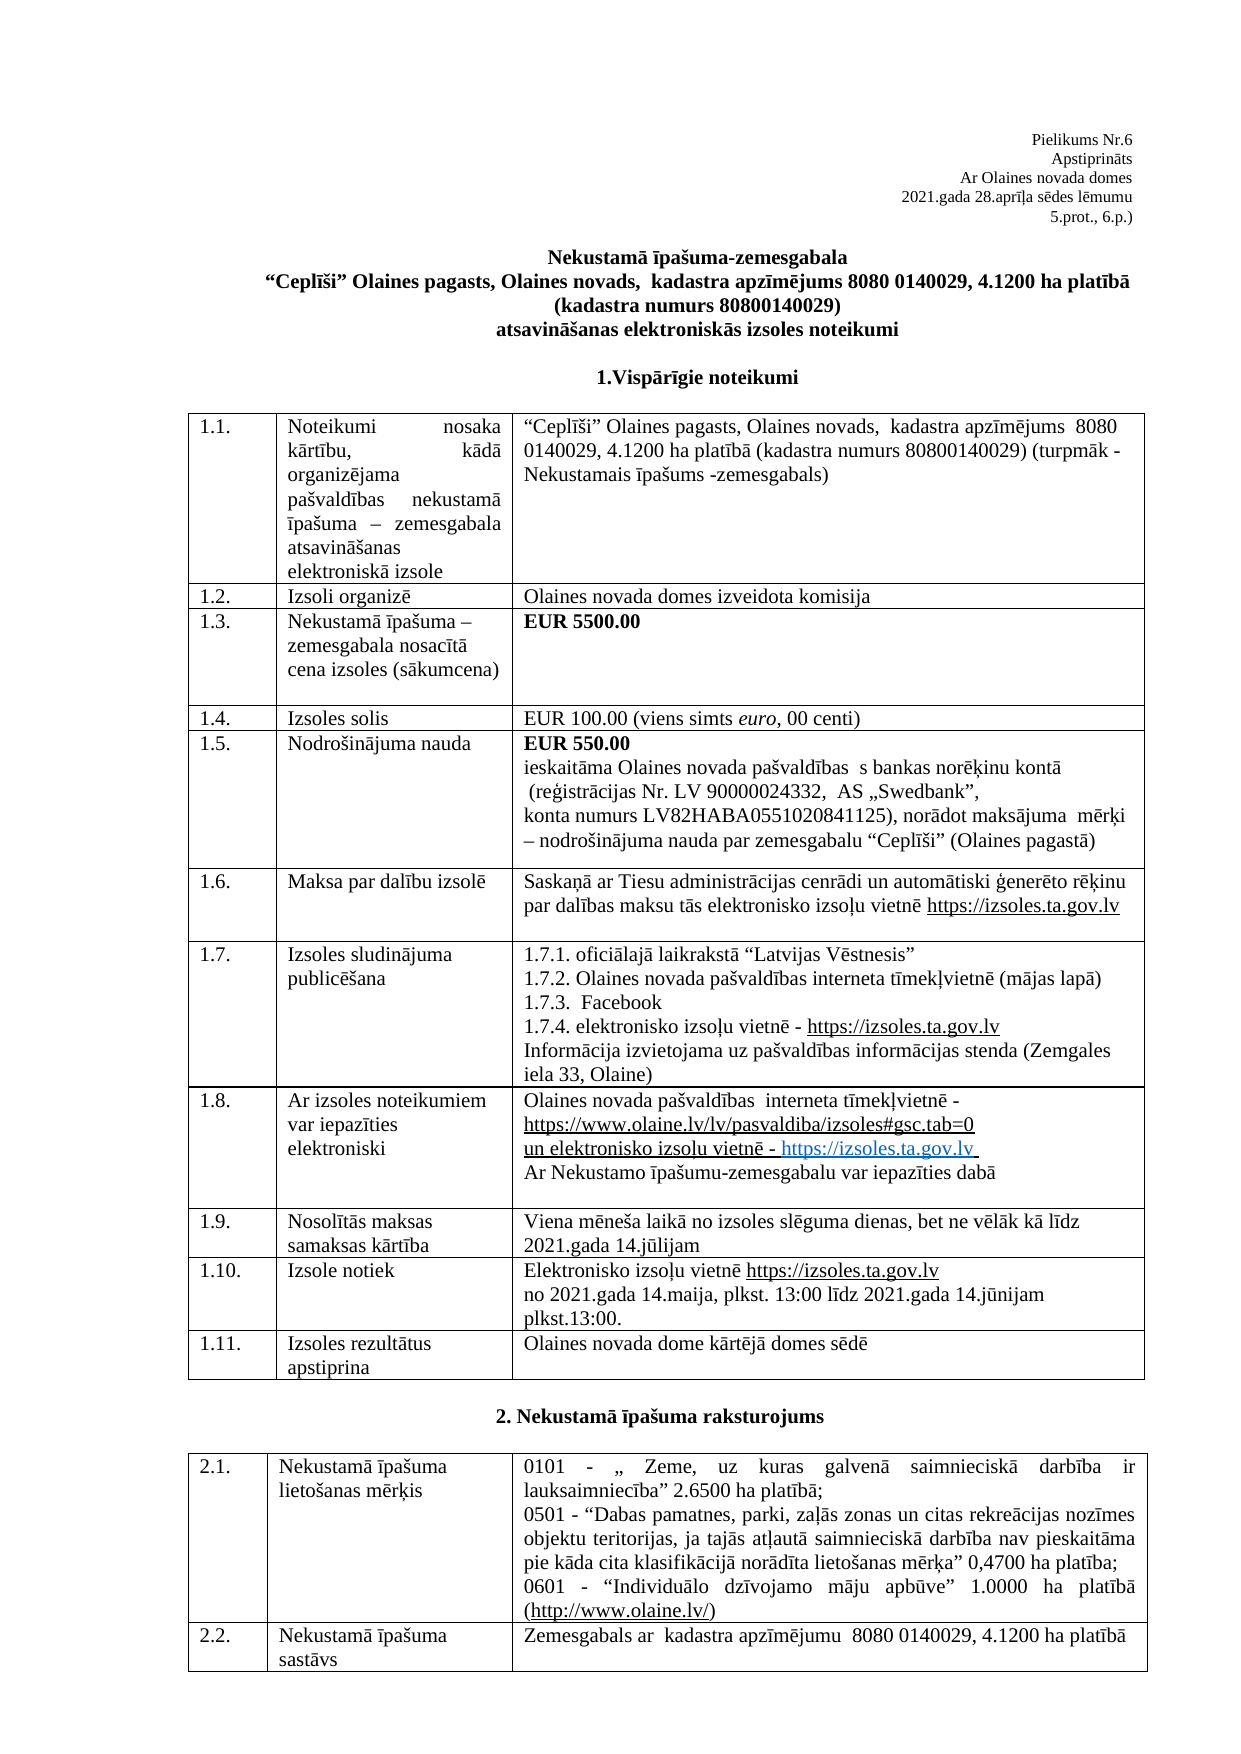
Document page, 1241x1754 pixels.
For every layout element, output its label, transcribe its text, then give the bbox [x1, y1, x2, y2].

text Nekustamā īpašuma-zemesgabala [262, 245, 1132, 269]
table_cell Viena mēneša laikā no izsoles slēguma dienas, bet ne vēlāk kā līdz 2021.gada 14.jūlijam [513, 1209, 1144, 1257]
text Pielikums Nr.6 [262, 130, 1132, 149]
table_cell 1.5. [189, 731, 276, 868]
table_cell 1.3. [189, 609, 276, 705]
table_cell EUR 100.00 (viens simts euro, 00 centi) [513, 706, 1144, 730]
table_cell Elektronisko izsoļu vietnē https://izsoles.ta.gov.lv no 2021.gada 14.maija, plkst. 13:00 līdz 2021.gada 14.jūnijam plkst.13:00. [513, 1258, 1144, 1330]
table_cell Olaines novada dome kārtējā domes sēdē [513, 1331, 1144, 1379]
table_cell Maksa par dalību izsolē [277, 869, 512, 941]
table_cell Izsoles sludinājuma publicēšana [277, 942, 512, 1086]
table_cell EUR 550.00 ieskaitāma Olaines novada pašvaldības s bankas norēķinu kontā (reģistrācijas Nr. LV 90000024332, AS „Swedbank”, konta numurs LV82HABA0551020841125), norādot maksājuma mērķi – nodrošinājuma nauda par zemesgabalu “Ceplīši” (Olaines pagastā) [513, 731, 1144, 868]
table_cell Izsoli organizē [277, 584, 512, 608]
table_cell Olaines novada pašvaldības interneta tīmekļvietnē - https://www.olaine.lv/lv/pasvaldiba/izsoles#gsc.tab=0 un elektronisko izsoļu vietnē - https://izsoles.ta.gov.lv Ar Nekustamo īpašumu-zemesgabalu var iepazīties dabā [513, 1088, 1144, 1208]
text “Ceplīši” Olaines pagasts, Olaines novads, kadastra apzīmējums 8080 0140029, 4.1200 ha platībā (kadastra numurs 80800140029) [262, 269, 1132, 317]
table_cell Olaines novada domes izveidota komisija [513, 584, 1144, 608]
text Apstiprināts [262, 149, 1132, 168]
table_cell Izsole notiek [277, 1258, 512, 1330]
table_cell EUR 5500.00 [513, 609, 1144, 705]
table_header 1.1. [189, 414, 276, 583]
table_cell 1.11. [189, 1331, 276, 1379]
table_cell Izsoles solis [277, 706, 512, 730]
table_cell Nekustamā īpašuma – zemesgabala nosacītā cena izsoles (sākumcena) [277, 609, 512, 705]
table_cell 1.8. [189, 1088, 276, 1208]
table_cell 1.2. [189, 584, 276, 608]
table_cell Nekustamā īpašuma sastāvs [268, 1623, 512, 1671]
table_cell Nodrošinājuma nauda [277, 731, 512, 868]
table_cell Izsoles rezultātus apstiprina [277, 1331, 512, 1379]
text 5.prot., 6.p.) [262, 206, 1132, 226]
table_cell 1.9. [189, 1209, 276, 1257]
table_cell 1.7.1. oficiālajā laikrakstā “Latvijas Vēstnesis” 1.7.2. Olaines novada pašvaldības interneta tīmekļvietnē (mājas lapā) 1.7.3. Facebook 1.7.4. elektronisko izsoļu vietnē - https://izsoles.ta.gov.lv Informācija izvietojama uz pašvaldības informācijas stenda (Zemgales iela 33, Olaine) [513, 942, 1144, 1086]
table_cell 1.4. [189, 706, 276, 730]
table_header 0101 - „ Zeme, uz kuras galvenā saimnieciskā darbība ir lauksaimniecība” 2.6500 ha platībā; 0501 - “Dabas pamatnes, parki, zaļās zonas un citas rekreācijas nozīmes objektu teritorijas, ja tajās atļautā saimnieciskā darbība nav pieskaitāma pie kāda cita klasifikācijā norādīta lietošanas mērķa” 0,4700 ha platība; 0601 - “Individuālo dzīvojamo māju apbūve” 1.0000 ha platībā (http://www.olaine.lv/) [513, 1454, 1147, 1622]
table_header “Ceplīši” Olaines pagasts, Olaines novads, kadastra apzīmējums 8080 0140029, 4.1200 ha platībā (kadastra numurs 80800140029) (turpmāk -Nekustamais īpašums -zemesgabals) [513, 414, 1144, 583]
table_header 2.1. [189, 1454, 267, 1622]
table_header Nekustamā īpašuma lietošanas mērķis [268, 1454, 512, 1622]
table_cell 2.2. [189, 1623, 267, 1671]
text 2. Nekustamā īpašuma raksturojums [187, 1404, 1132, 1428]
table_cell Saskaņā ar Tiesu administrācijas cenrādi un automātiski ģenerēto rēķinu par dalības maksu tās elektronisko izsoļu vietnē https://izsoles.ta.gov.lv [513, 869, 1144, 941]
table_cell Ar izsoles noteikumiem var iepazīties elektroniski [277, 1088, 512, 1208]
text atsavināšanas elektroniskās izsoles noteikumi [262, 317, 1132, 341]
text Ar Olaines novada domes [262, 168, 1132, 187]
text 1.Vispārīgie noteikumi [262, 365, 1132, 389]
table_cell 1.10. [189, 1258, 276, 1330]
text 2021.gada 28.aprīļa sēdes lēmumu [262, 187, 1132, 206]
table_cell Nosolītās maksas samaksas kārtība [277, 1209, 512, 1257]
table_header Noteikumi nosaka kārtību, kādā organizējama pašvaldības nekustamā īpašuma – zemesgabala atsavināšanas elektroniskā izsole [277, 414, 512, 583]
table_cell 1.7. [189, 942, 276, 1086]
table_cell Zemesgabals ar kadastra apzīmējumu 8080 0140029, 4.1200 ha platībā [513, 1623, 1147, 1671]
table_cell 1.6. [189, 869, 276, 941]
